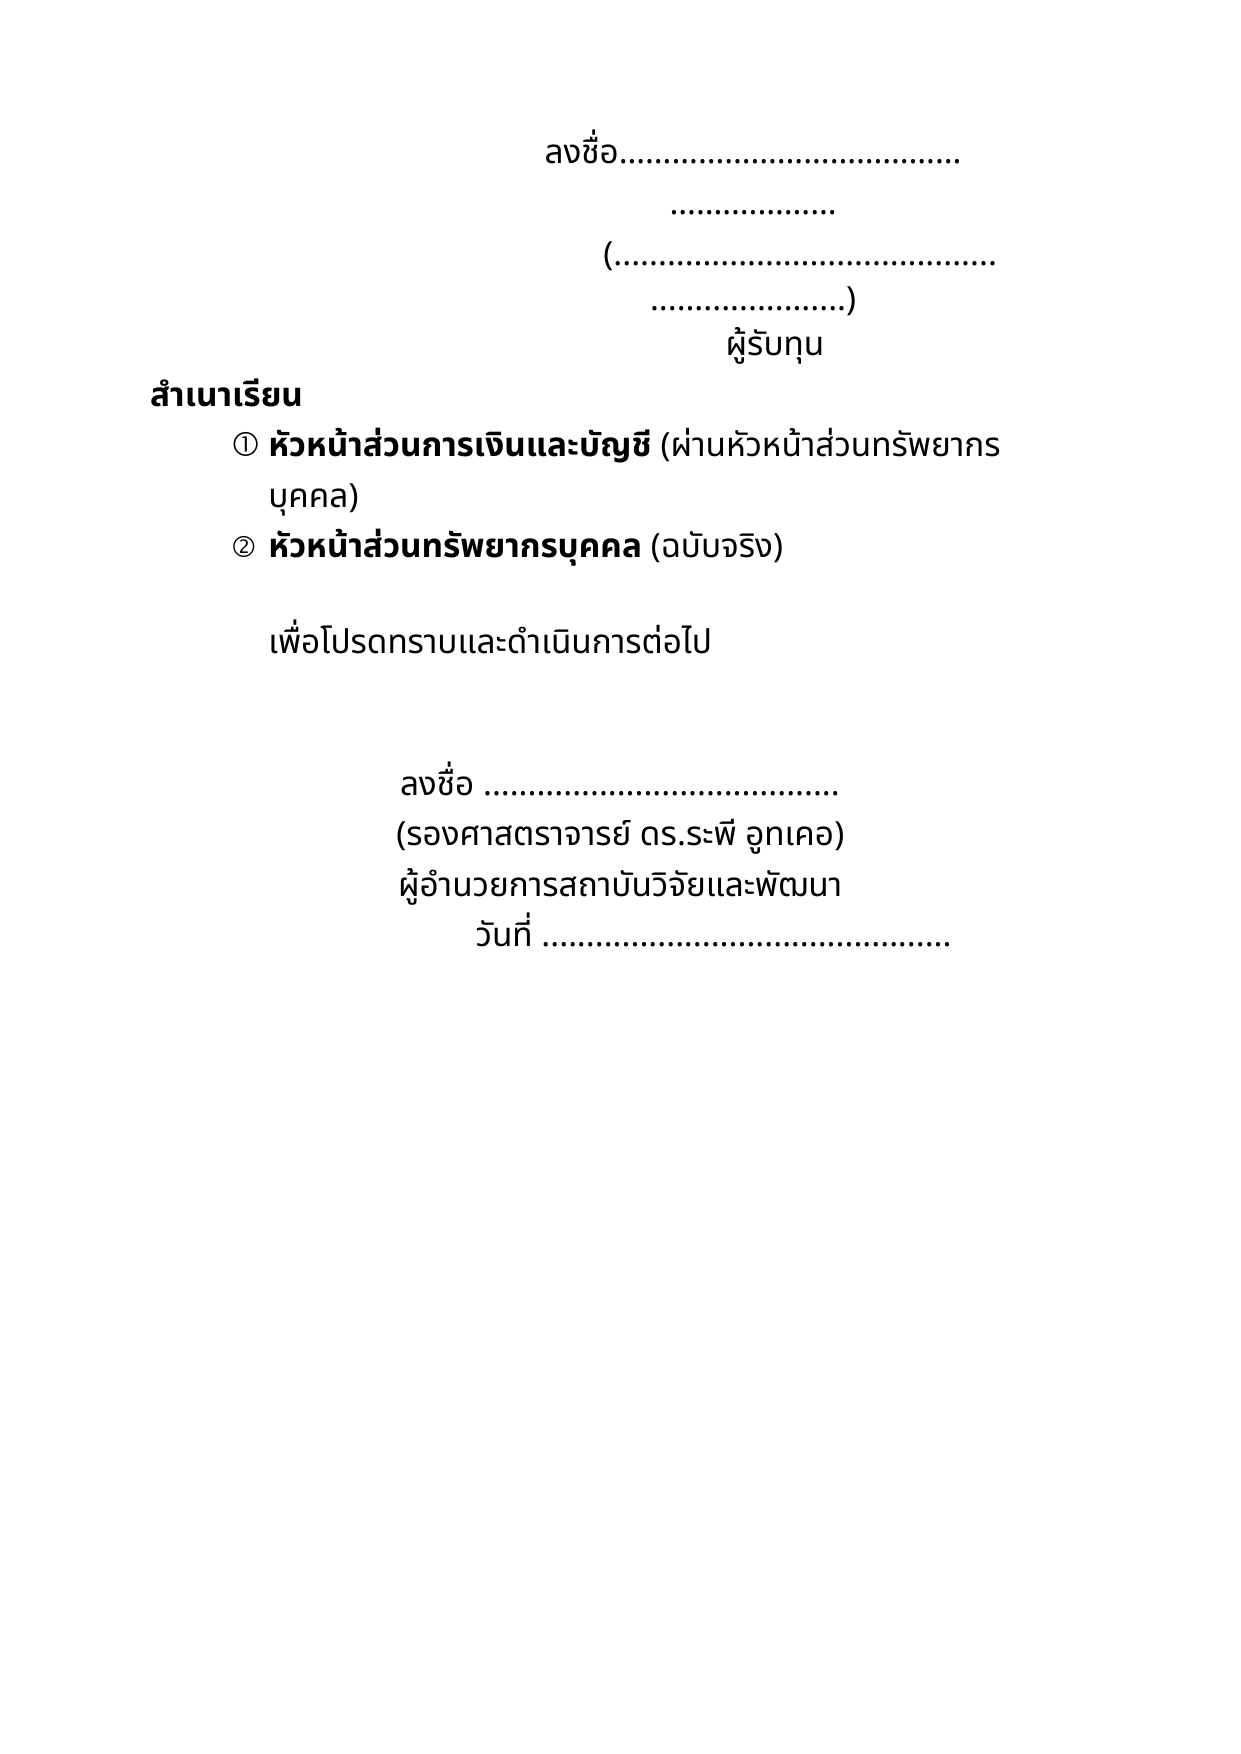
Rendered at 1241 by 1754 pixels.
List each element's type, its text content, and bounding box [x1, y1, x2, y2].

text สำเนาเรียน [150, 371, 1002, 421]
text (.................................................................) [504, 229, 1002, 320]
text ลงชื่อ ........................................ [150, 759, 1090, 810]
list หัวหน้าส่วนทรัพยากรบุคคล (ฉบับจริง) [231, 522, 1002, 573]
text วันที่ .............................................. [187, 911, 1002, 962]
list หัวหน้าส่วนการเงินและบัญชี (ผ่านหัวหน้าส่วนทรัพยากรบุคคล) [231, 421, 1002, 522]
text (รองศาสตราจารย์ ดร.ระพี อูทเคอ) [150, 810, 1090, 861]
text เพื่อโปรดทราบและดำเนินการต่อไป [150, 618, 1002, 669]
text ผู้อำนวยการสถาบันวิจัยและพัฒนา [150, 861, 1090, 911]
text ลงชื่อ…………………………………….…………… [504, 89, 1002, 229]
text ผู้รับทุน [504, 320, 1002, 371]
